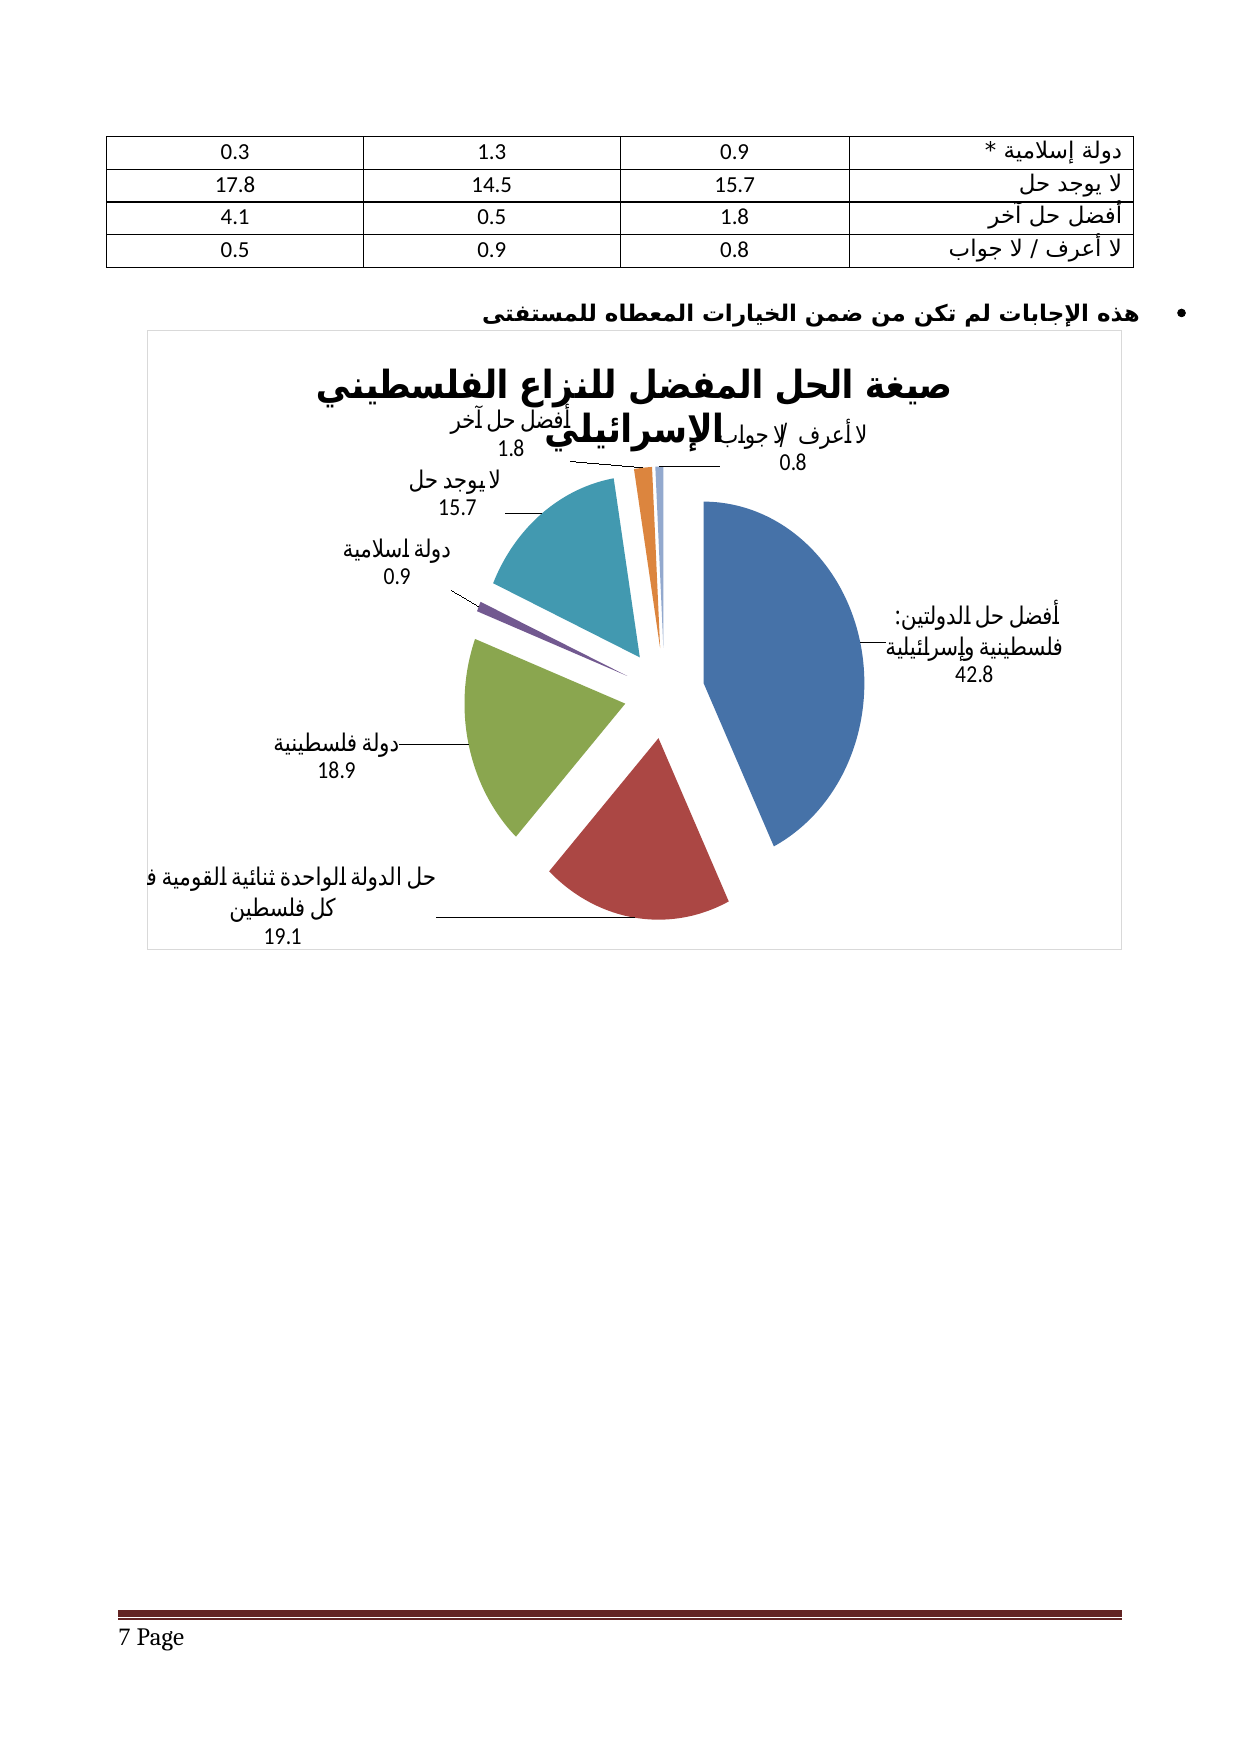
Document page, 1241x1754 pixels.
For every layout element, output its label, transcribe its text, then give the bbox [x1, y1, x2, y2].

table_cell 15.7 [621, 170, 849, 201]
table_cell 0.3 [107, 137, 363, 169]
table_cell دولة إسلامية * [850, 137, 1133, 169]
table_cell 0.5 [364, 203, 620, 234]
table_cell 0.8 [621, 235, 849, 267]
list هذه الإجابات لم تكن من ضمن الخيارات المعطاه للمستفتى [118, 300, 1177, 326]
table_cell 14.5 [364, 170, 620, 201]
table_cell 1.8 [621, 203, 849, 234]
table_cell 0.9 [364, 235, 620, 267]
table_cell لا أعرف / لا جواب [850, 235, 1133, 267]
table_cell 0.5 [107, 235, 363, 267]
table_cell 17.8 [107, 170, 363, 201]
table_cell 1.3 [364, 137, 620, 169]
table_cell أفضل حل آخر [850, 203, 1133, 234]
table_cell 0.9 [621, 137, 849, 169]
table_cell لا يوجد حل [850, 170, 1133, 201]
table_cell 4.1 [107, 203, 363, 234]
